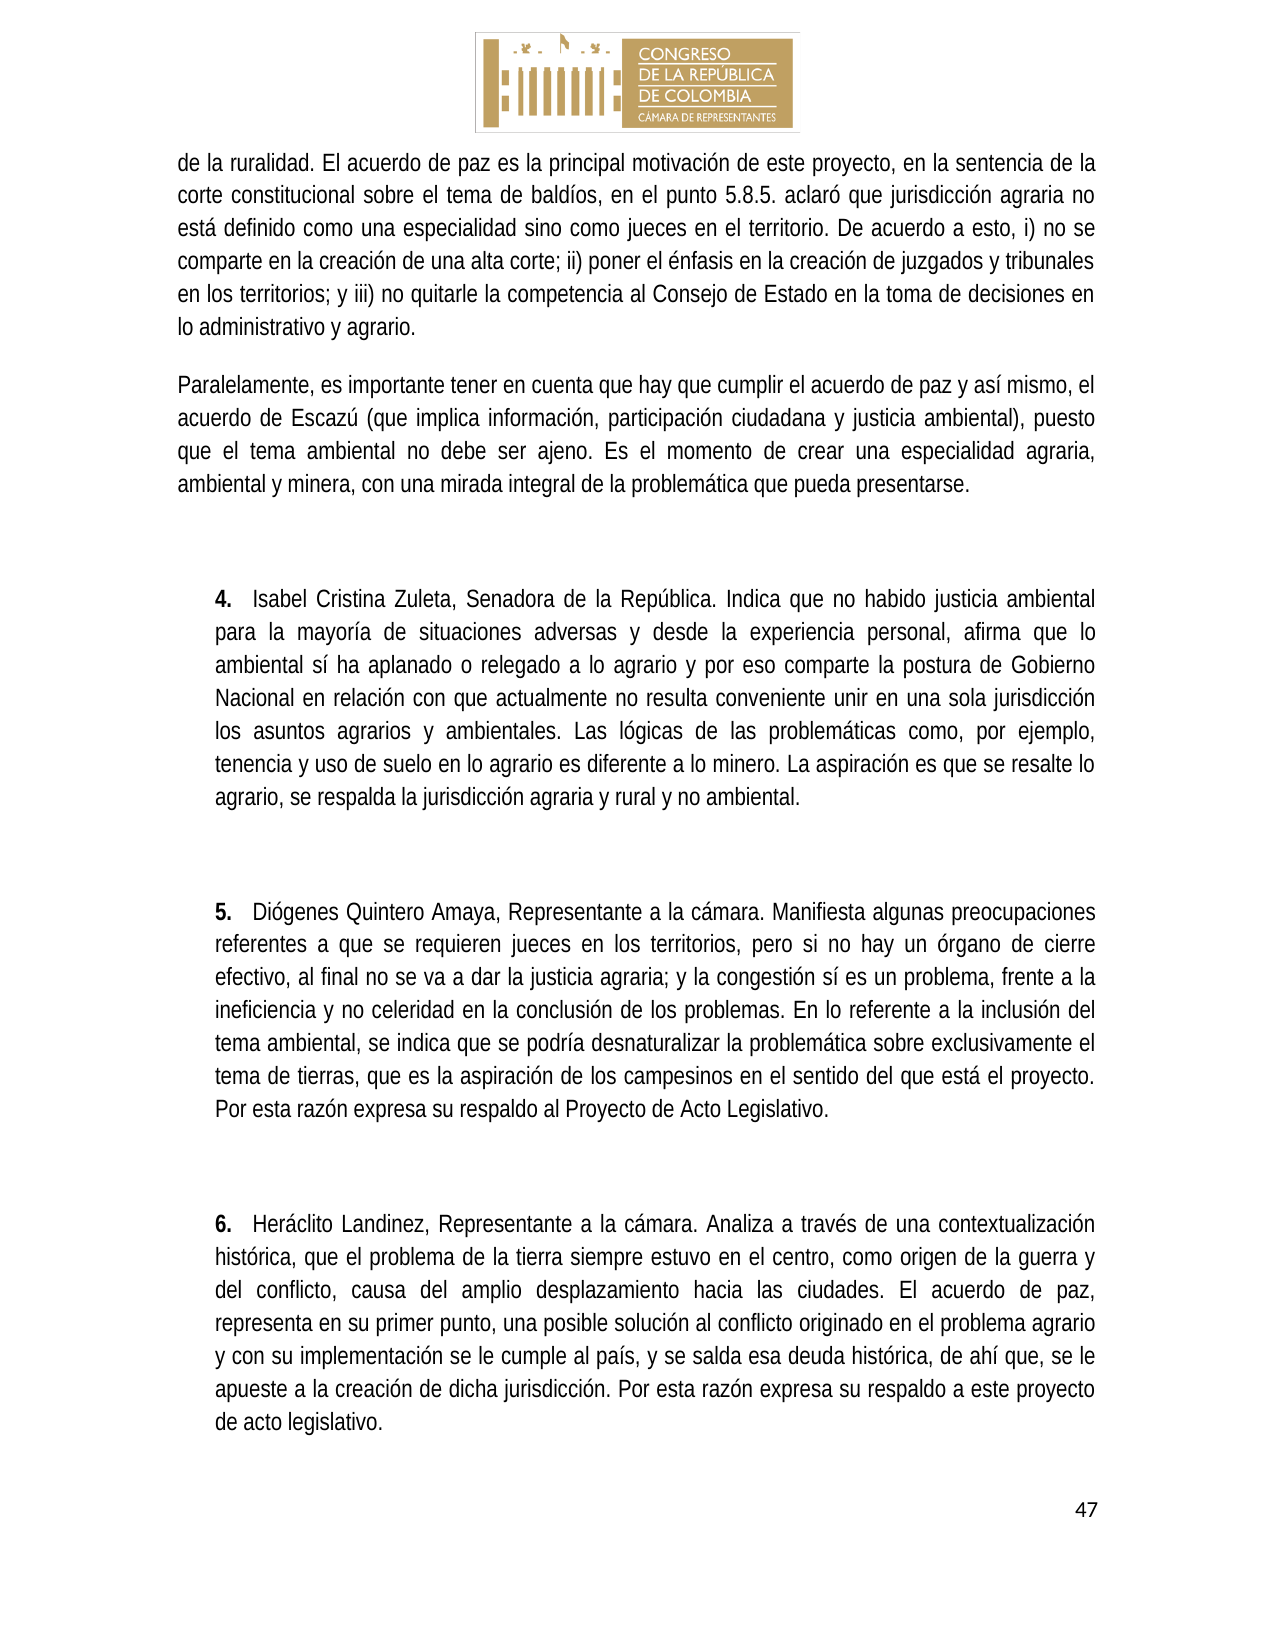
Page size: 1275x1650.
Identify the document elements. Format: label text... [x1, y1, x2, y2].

text Paralelamente, es importante tener en cuenta que hay que cumplir el acuerdo de paz y así mismo, el acuerdo de Escazú (que implica información, participación ciudadana y justicia ambiental), puesto que el tema ambiental no debe ser ajeno. Es el momento de crear una especialidad agraria, ambiental y minera, con una mirada integral de la problemática que pueda presentarse. [177, 370, 1098, 497]
picture [475, 32, 801, 133]
text 6. Heráclito Landinez, Representante a la cámara. Analiza a través de una contextualización histórica, que el problema de la tierra siempre estuvo en el centro, como origen de la guerra y del conflicto, causa del amplio desplazamiento hacia las ciudades. El acuerdo de paz, representa en su primer punto, una posible solución al conflicto originado en el problema agrario y con su implementación se le cumple al país, y se salda esa deuda histórica, de ahí que, se le apueste a la creación de dicha jurisdicción. Por esta razón expresa su respaldo a este proyecto de acto legislativo. [215, 1209, 1098, 1435]
text 4. Isabel Cristina Zuleta, Senadora de la República. Indica que no habido justicia ambiental para la mayoría de situaciones adversas y desde la experiencia personal, afirma que lo ambiental sí ha aplanado o relegado a lo agrario y por eso comparte la postura de Gobierno Nacional en relación con que actualmente no resulta conveniente unir en una sola jurisdicción los asuntos agrarios y ambientales. Las lógicas de las problemáticas como, por ejemplo, tenencia y uso de suelo en lo agrario es diferente a lo minero. La aspiración es que se resalte lo agrario, se respalda la jurisdicción agraria y rural y no ambiental. [215, 584, 1098, 810]
text 5. Diógenes Quintero Amaya, Representante a la cámara. Manifiesta algunas preocupaciones referentes a que se requieren jueces en los territorios, pero si no hay un órgano de cierre efectivo, al final no se va a dar la justicia agraria; y la congestión sí es un problema, frente a la ineficiencia y no celeridad en la conclusión de los problemas. En lo referente a la inclusión del tema ambiental, se indica que se podría desnaturalizar la problemática sobre exclusivamente el tema de tierras, que es la aspiración de los campesinos en el sentido del que está el proyecto. Por esta razón expresa su respaldo al Proyecto de Acto Legislativo. [215, 897, 1098, 1123]
